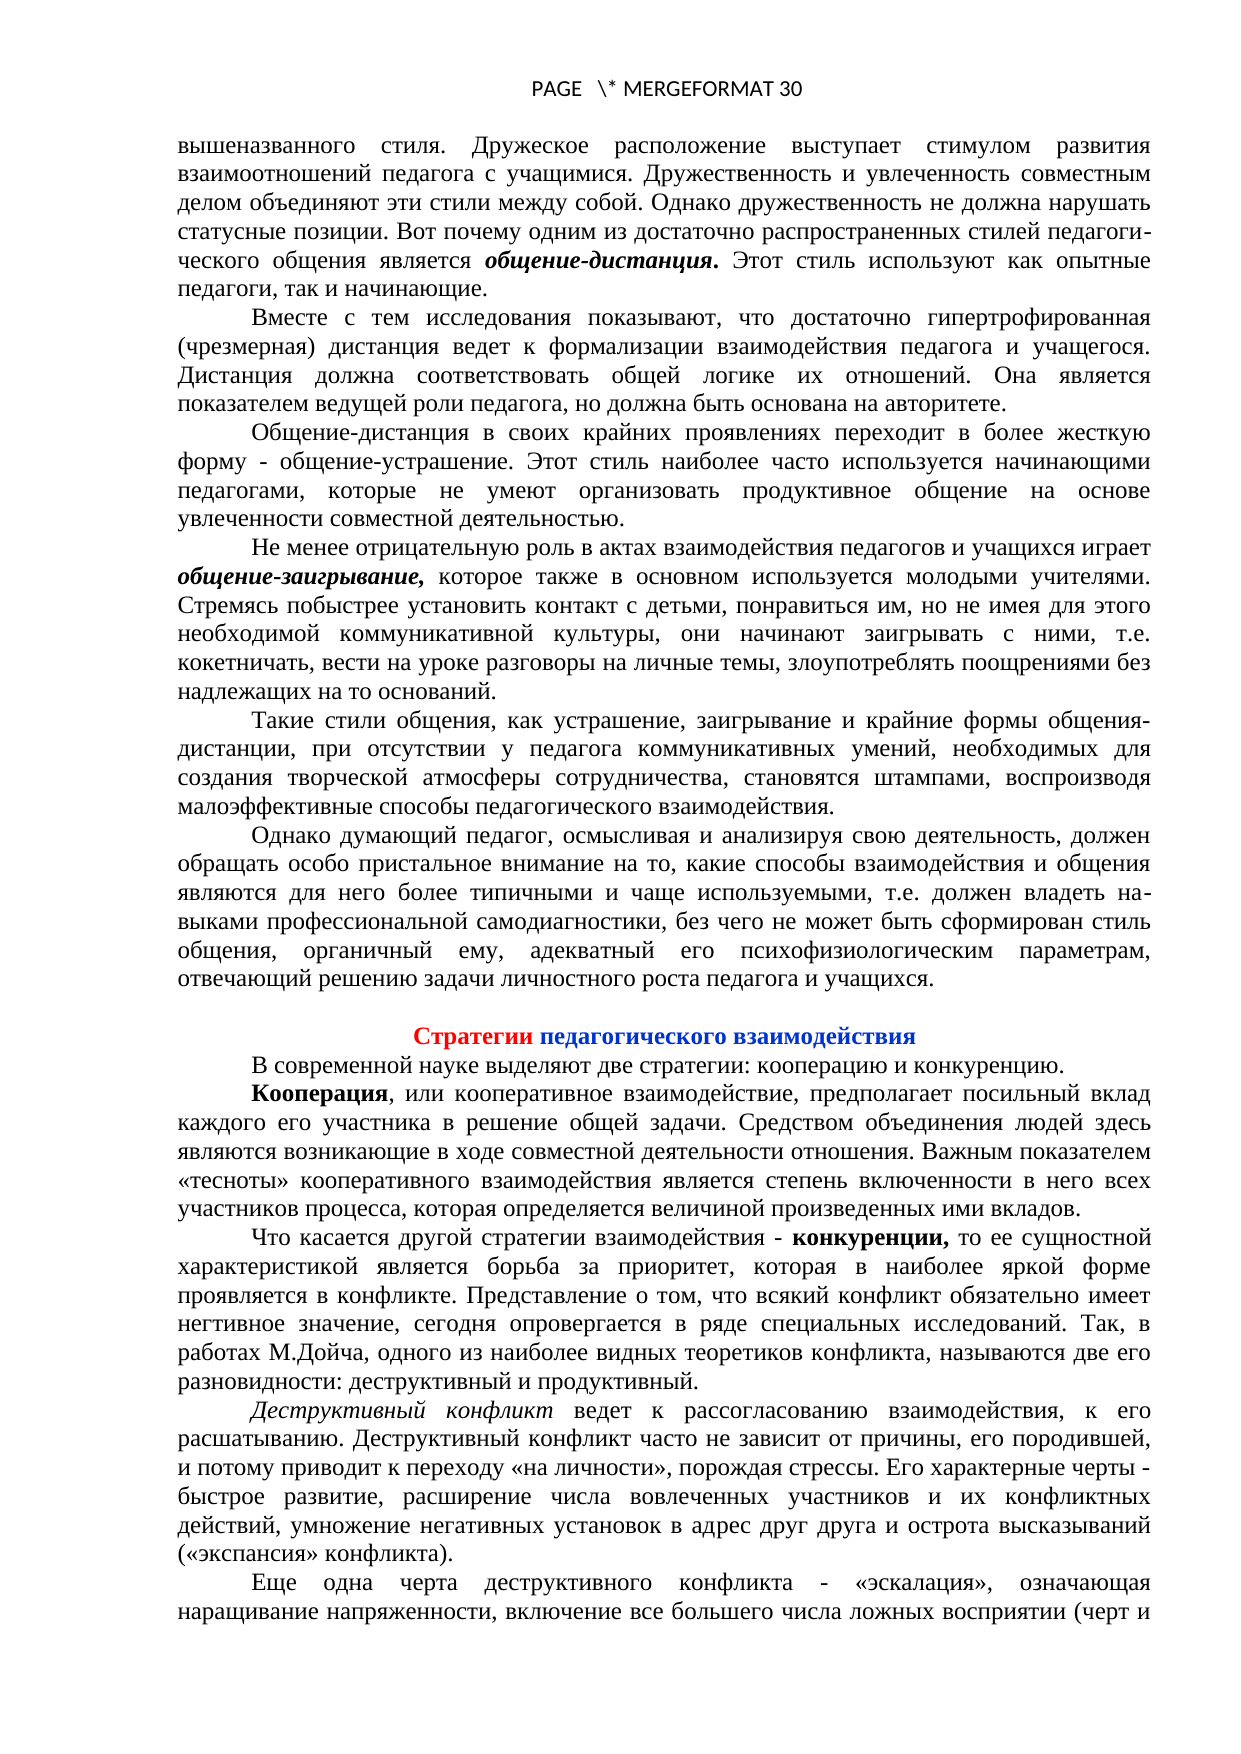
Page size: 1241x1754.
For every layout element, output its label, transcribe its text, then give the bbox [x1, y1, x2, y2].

text Вместе с тем исследования показывают, что достаточно гипертрофированная (чрезмерная) дистанция ведет к формализации взаимодействия педагога и учащегося. Дистанция должна соответствовать общей логике их отношений. Она является показателем ведущей роли педагога, но должна быть основана на авторитете. [177, 302, 1152, 417]
text Не менее отрицательную роль в актах взаимодействия педагогов и учащихся играет общение-заигрывание, которое также в основном используется молодыми учителями. Стремясь побыстрее установить контакт с детьми, понравиться им, но не имея для этого необходимой коммуникативной культуры, они начинают заигрывать с ними, т.е. кокетничать, вести на уроке разговоры на личные темы, злоупотреблять поощрениями без надлежащих на то оснований. [177, 532, 1152, 705]
text Кооперация, или кооперативное взаимодействие, предполагает посильный вклад каждого его участника в решение общей задачи. Средством объединения людей здесь являются возникающие в ходе совместной деятельности отношения. Важным показателем «тесноты» кооперативного взаимодействия является степень включенности в него всех участников процесса, которая определяется величиной произведенных ими вкладов. [177, 1078, 1152, 1222]
text Деструктивный конфликт ведет к рассогласованию взаимодействия, к его расшатыванию. Деструктивный конфликт часто не зависит от причины, его породившей, и потому приводит к переходу «на личности», порождая стрессы. Его характерные черты -быстрое развитие, расширение числа вовлеченных участников и их конфликтных действий, умножение негативных установок в ад­рес друг друга и острота высказываний («экспансия» конфликта). [177, 1395, 1152, 1567]
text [177, 1567, 1152, 1625]
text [177, 130, 1152, 302]
text Такие стили общения, как устрашение, заигрывание и крайние формы общения-дистанции, при отсутствии у педагога коммуникативных умений, необходимых для создания творческой атмосферы сотрудничества, становятся штампами, воспроизводя малоэффективные способы педагогического взаимодействия. [177, 705, 1152, 820]
text Что касается другой стратегии взаимодействия - конкуренции, то ее сущностной характеристикой является борьба за приоритет, которая в наиболее яркой форме проявляется в конфликте. Представление о том, что всякий конфликт обязательно имеет нег­тивное значение, сегодня опровергается в ряде специальных исследований. Так, в работах М.Дойча, одного из наиболее видных теоретиков конфликта, называются две его разновидности: деструктивный и продуктивный. [177, 1222, 1152, 1395]
text Общение-дистанция в своих крайних проявлениях переходит в более жесткую форму - общение-устрашение. Этот стиль наиболее часто используется начинающими педагогами, которые не умеют организовать продуктивное общение на основе увлеченности со­вместной деятельностью. [177, 417, 1152, 532]
text Однако думающий педагог, осмысливая и анализируя свою деятельность, должен обращать особо пристальное внимание на то, какие способы взаимодействия и общения являются для него более типичными и чаще используемыми, т.е. должен владеть на­выками профессиональной самодиагностики, без чего не может быть сформирован стиль общения, органичный ему, адекватный его психофизиологическим параметрам, отвечающий решению задачи личностного роста педагога и учащихся. [177, 820, 1152, 992]
text В современной науке выделяют две стратегии: кооперацию и конкуренцию. [177, 1050, 1152, 1078]
text Стратегии педагогического взаимодействия [177, 1021, 1152, 1050]
